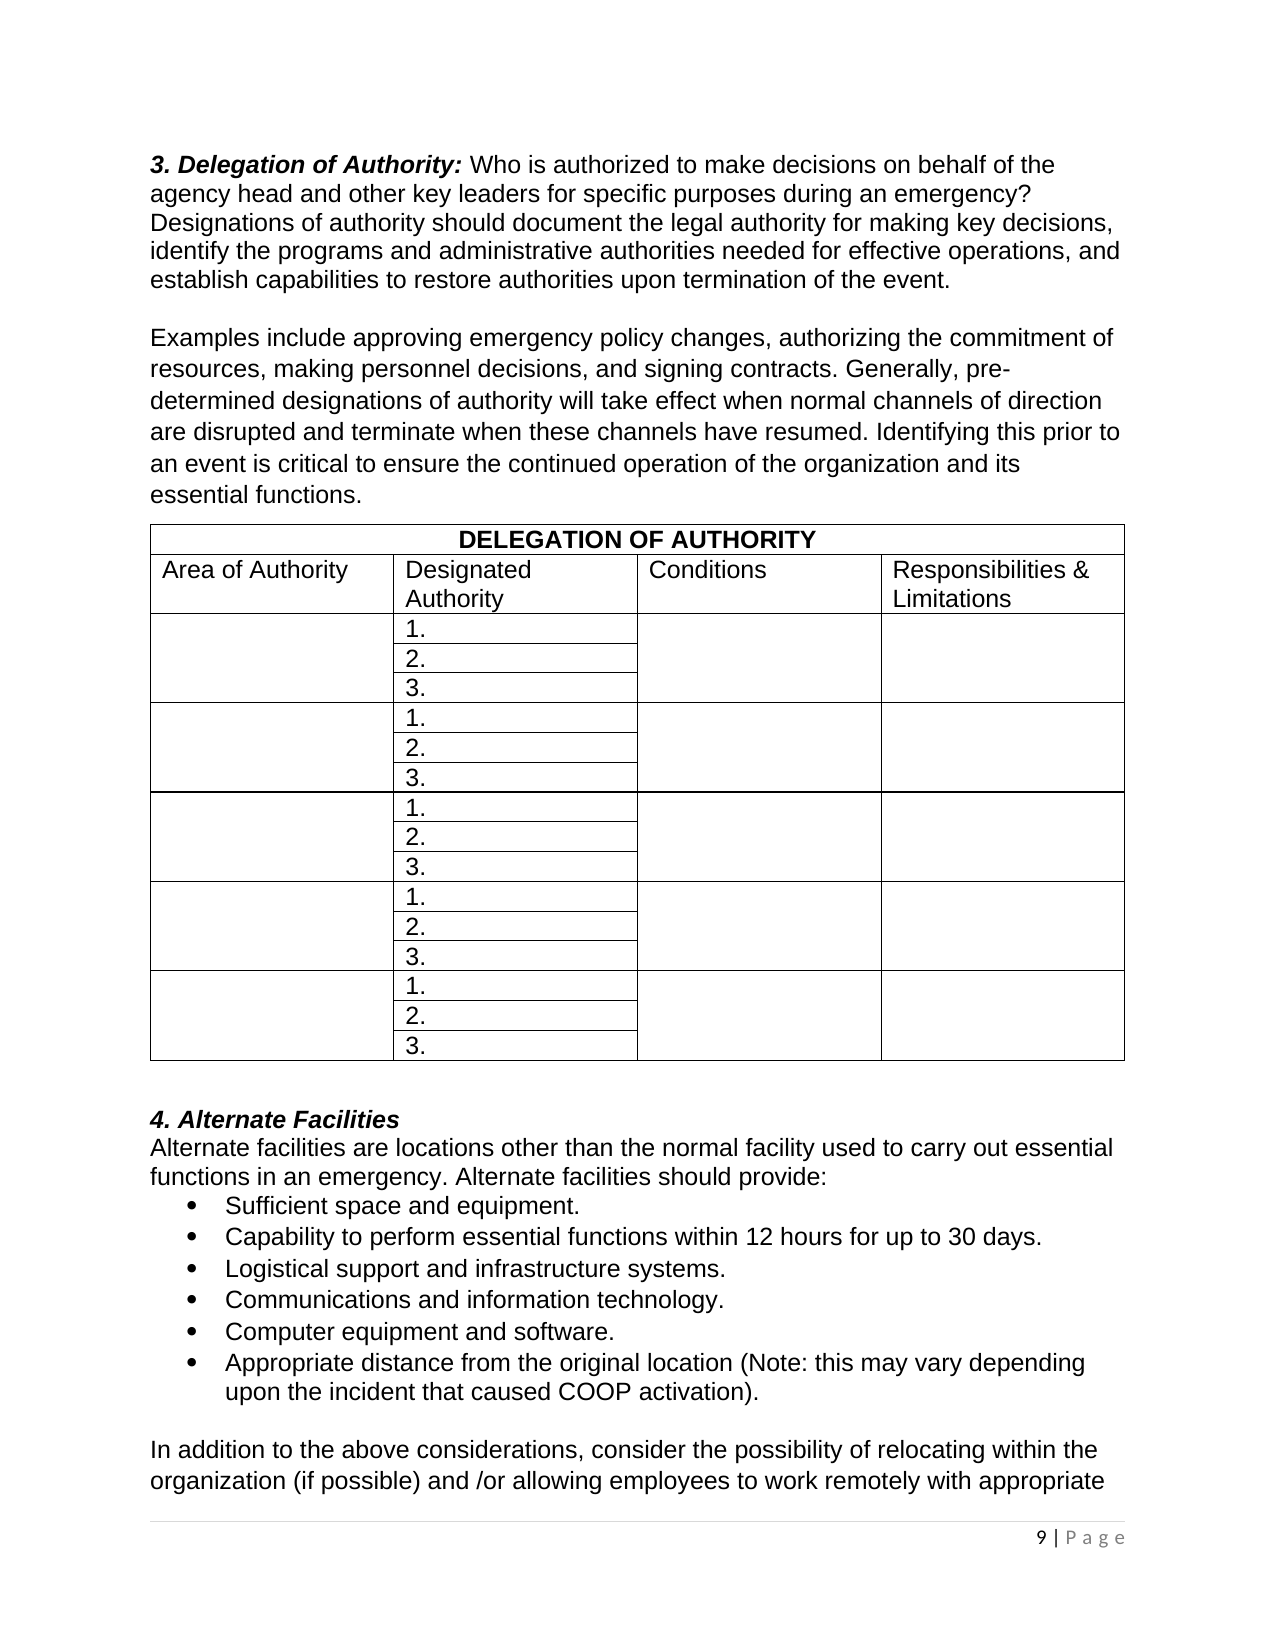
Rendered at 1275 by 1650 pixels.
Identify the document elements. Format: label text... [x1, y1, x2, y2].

table_cell [882, 793, 1124, 881]
table_cell [638, 971, 881, 1059]
table_cell [151, 971, 393, 1059]
table_cell 2. [394, 912, 637, 940]
table_cell [882, 882, 1124, 970]
table_cell 1. [394, 971, 637, 1000]
table_cell [882, 703, 1124, 791]
table_cell 3. [394, 673, 637, 702]
table_cell [882, 971, 1124, 1059]
table_cell [638, 614, 881, 702]
table_cell [638, 882, 881, 970]
text Alternate facilities are locations other than the normal facility used to carry out essential functions in an emergency. Alternate facilities should provide: [150, 1133, 1125, 1191]
table_cell [638, 703, 881, 791]
table_cell 2. [394, 733, 637, 762]
table_header DELEGATION OF AUTHORITY [151, 525, 1124, 554]
table_cell [151, 614, 393, 702]
text Examples include approving emergency policy changes, authorizing the commitment of resources, making personnel decisions, and signing contracts. Generally, pre-determined designations of authority will take effect when normal channels of direction are disrupted and terminate when these channels have resumed. Identifying this prior to an event is critical to ensure the continued operation of the organization and its essential functions. [150, 322, 1125, 509]
table_cell 2. [394, 1001, 637, 1030]
table_cell 2. [394, 644, 637, 672]
list Appropriate distance from the original location (Note: this may vary depending upon the incident that caused COOP activation). [187, 1348, 1125, 1406]
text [150, 1434, 1125, 1495]
table_cell 3. [394, 852, 637, 881]
table_cell 3. [394, 763, 637, 791]
table_cell [151, 703, 393, 791]
table_cell 1. [394, 882, 637, 911]
table_cell [882, 614, 1124, 702]
list Communications and information technology. [187, 1285, 1125, 1314]
table_cell [638, 793, 881, 881]
table_cell Conditions [638, 555, 881, 613]
list Computer equipment and software. [187, 1317, 1125, 1346]
list Sufficient space and equipment. [187, 1191, 1125, 1220]
table_cell Responsibilities & Limitations [882, 555, 1124, 613]
list Logistical support and infrastructure systems. [187, 1254, 1125, 1283]
table_cell [151, 793, 393, 881]
table_cell 1. [394, 793, 637, 821]
table_cell 1. [394, 614, 637, 642]
table_cell 3. [394, 941, 637, 970]
table_cell 3. [394, 1031, 637, 1059]
table_cell 2. [394, 822, 637, 851]
table_cell Designated Authority [394, 555, 637, 613]
table_cell 1. [394, 703, 637, 732]
list Capability to perform essential functions within 12 hours for up to 30 days. [187, 1222, 1125, 1251]
table_cell [151, 882, 393, 970]
text 3. Delegation of Authority: Who is authorized to make decisions on behalf of the agency head and other key leaders for specific purposes during an emergency? Designations of authority should document the legal authority for making key decisions, identify the programs and administrative authorities needed for effective operations, and establish capabilities to restore authorities upon termination of the event. [150, 150, 1125, 294]
table_cell Area of Authority [151, 555, 393, 613]
text 4. Alternate Facilities [150, 1105, 1125, 1133]
